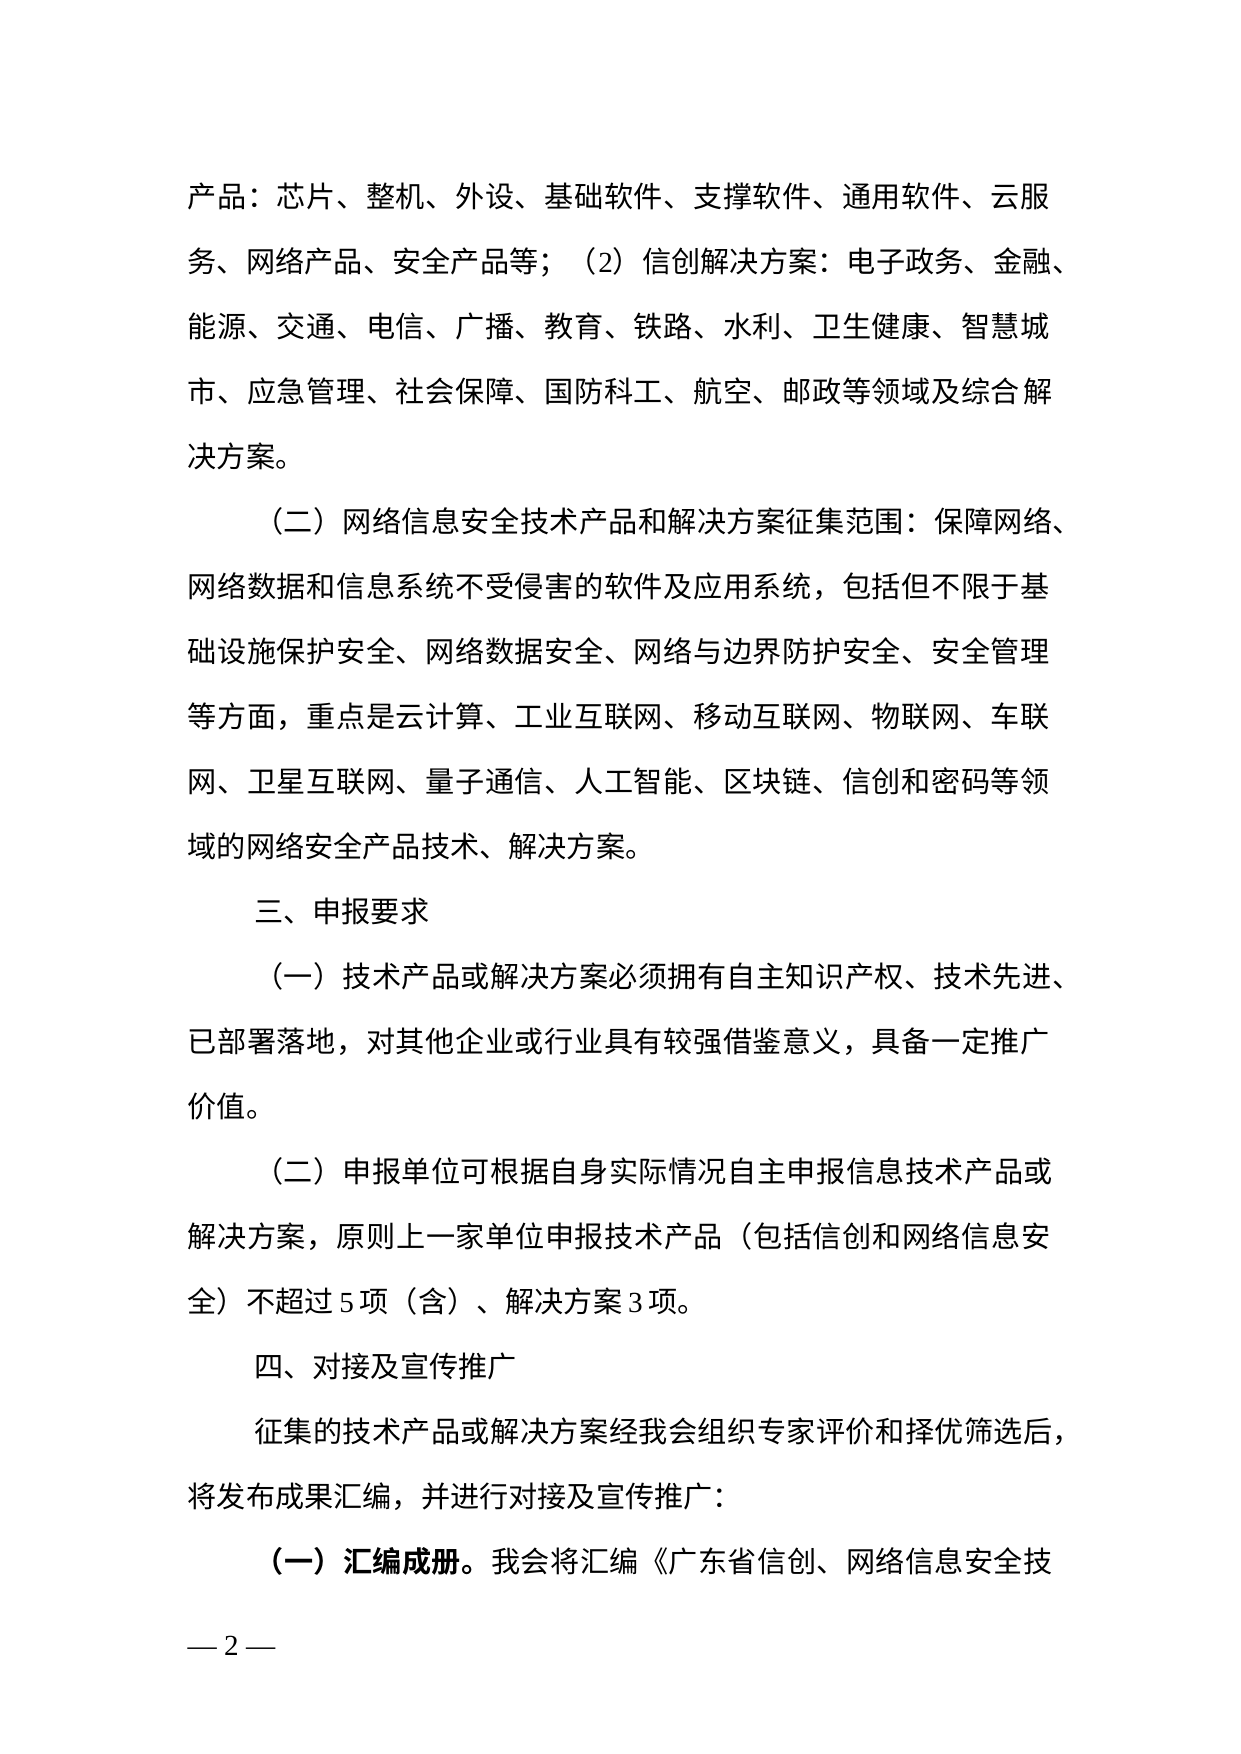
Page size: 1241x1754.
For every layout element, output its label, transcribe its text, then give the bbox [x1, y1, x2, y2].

text （二）网络信息安全技术产品和解决方案征集范围：保障网络、网络数据和信息系统不受侵害的软件及应用系统，包括但不限于基础设施保护安全、网络数据安全、网络与边界防护安全、安全管理等方面，重点是云计算、工业互联网、移动互联网、物联网、车联网、卫星互联网、量子通信、人工智能、区块链、信创和密码等领域的网络安全产品技术、解决方案。 [187, 487, 1053, 877]
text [187, 162, 1053, 487]
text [187, 1527, 1053, 1592]
text 征集的技术产品或解决方案经我会组织专家评价和择优筛选后，将发布成果汇编，并进行对接及宣传推广： [187, 1397, 1053, 1527]
text （一）技术产品或解决方案必须拥有自主知识产权、技术先进、已部署落地，对其他企业或行业具有较强借鉴意义，具备一定推广价值。 [187, 942, 1053, 1137]
text （二）申报单位可根据自身实际情况自主申报信息技术产品或解决方案，原则上一家单位申报技术产品（包括信创和网络信息安全）不超过5项（含）、解决方案3项。 [187, 1137, 1053, 1332]
text 四、对接及宣传推广 [187, 1332, 1053, 1397]
text 三、申报要求 [187, 877, 1053, 942]
